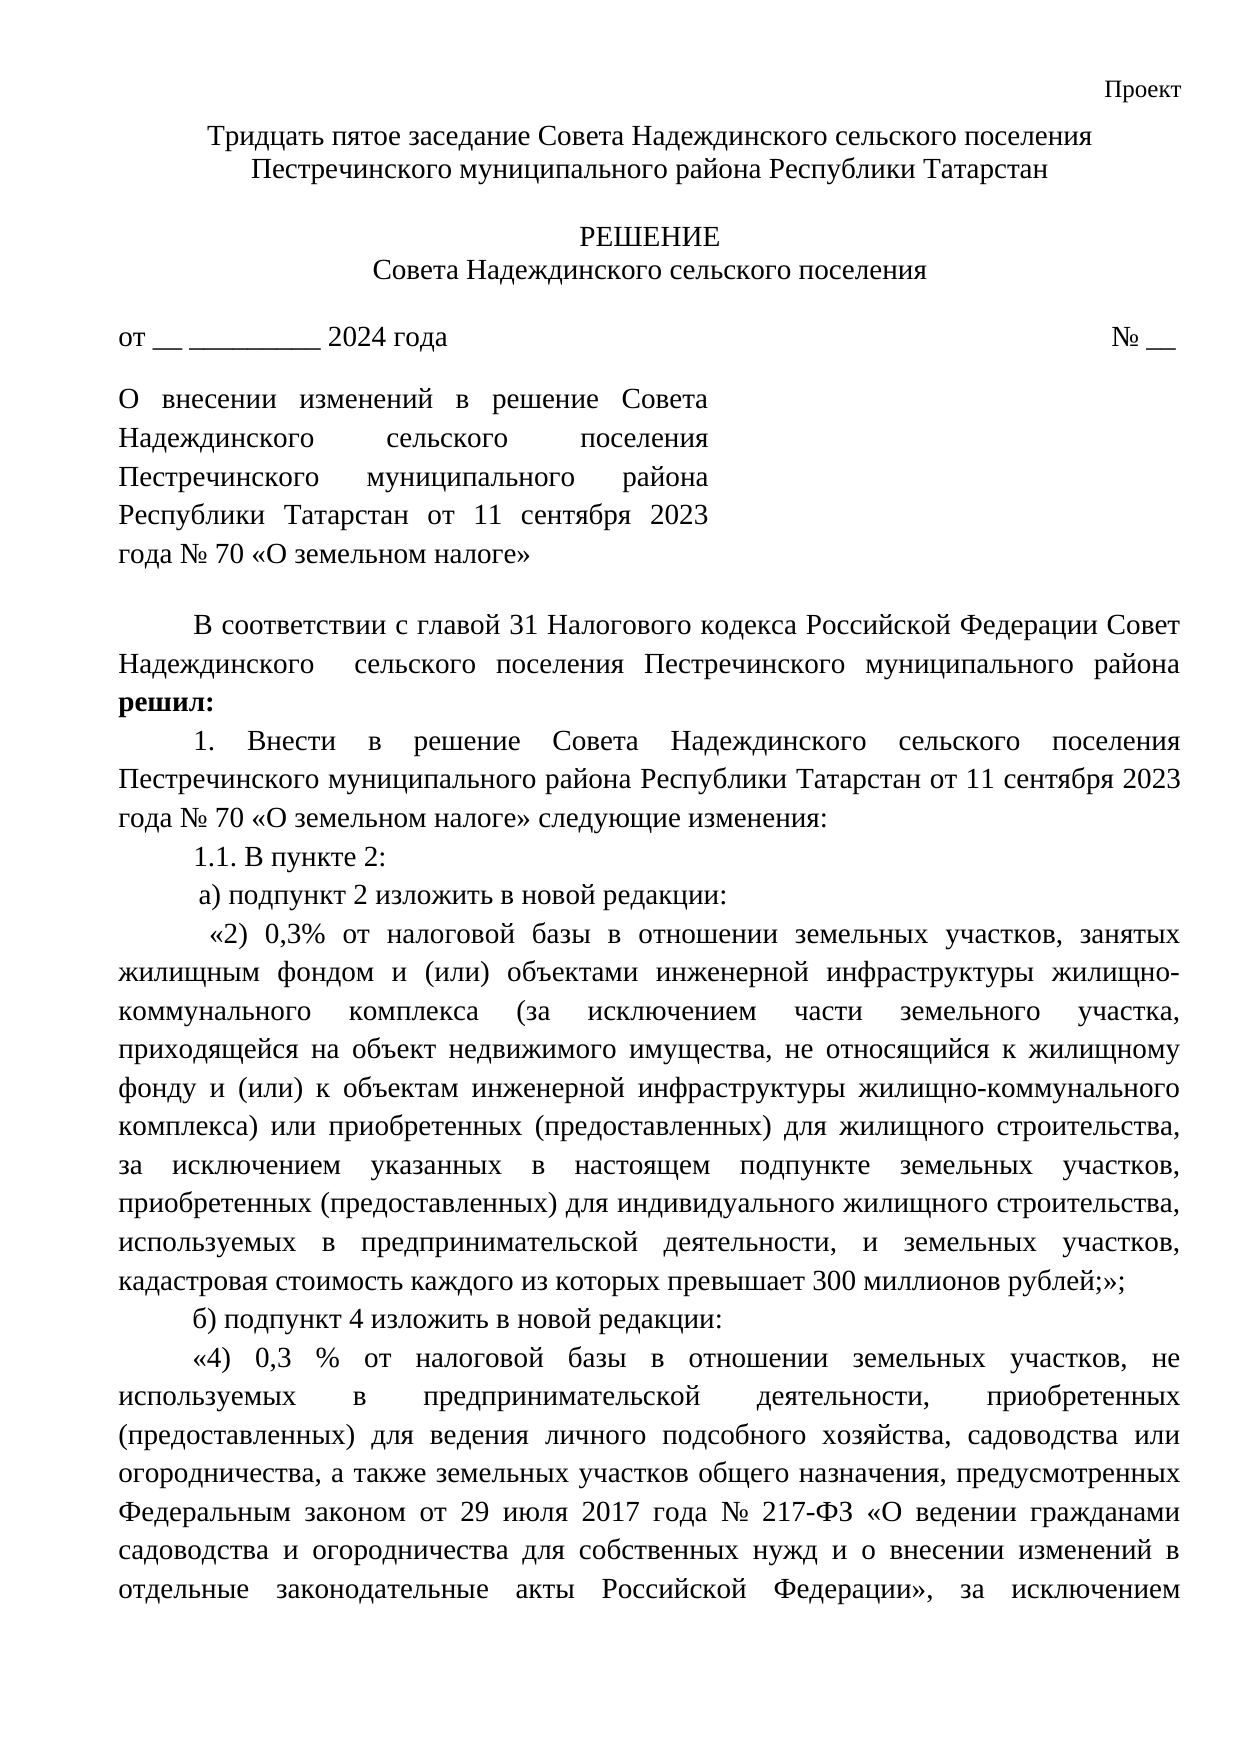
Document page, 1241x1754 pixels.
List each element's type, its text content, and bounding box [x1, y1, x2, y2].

text от __ _________ 2024 года № __ [118, 319, 1181, 353]
text Совета Надеждинского сельского поселения [118, 252, 1181, 286]
text 1.1. В пункте 2: [118, 839, 1181, 872]
text б) подпункт 4 изложить в новой редакции: [118, 1301, 1181, 1335]
text Тридцать пятое заседание Совета Надеждинского сельского поселения [118, 118, 1181, 152]
text В соответствии с главой 31 Налогового кодекса Российской Федерации Совет Надеждинского сельского поселения Пестречинского муниципального района решил: [118, 607, 1181, 718]
text Пестречинского муниципального района Республики Татарстан [118, 152, 1181, 185]
text «2) 0,3% от налоговой базы в отношении земельных участков, занятых жилищным фондом и (или) объектами инженерной инфраструктуры жилищно-коммунального комплекса (за исключением части земельного участка, приходящейся на объект недвижимого имущества, не относящийся к жилищному фонду и (или) к объектам инженерной инфраструктуры жилищно-коммунального комплекса) или приобретенных (предоставленных) для жилищного строительства, за исключением указанных в настоящем подпункте земельных участков, приобретенных (предоставленных) для индивидуального жилищного строительства, используемых в предпринимательской деятельности, и земельных участков, кадастровая стоимость каждого из которых превышает 300 миллионов рублей;»; [118, 916, 1181, 1296]
text 1. Внести в решение Совета Надеждинского сельского поселения Пестречинского муниципального района Республики Татарстан от 11 сентября 2023 года № 70 «О земельном налоге» следующие изменения: [118, 723, 1181, 834]
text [118, 1340, 1181, 1604]
text РЕШЕНИЕ [118, 219, 1181, 252]
text а) подпункт 2 изложить в новой редакции: [118, 877, 1181, 911]
text О внесении изменений в решение Совета Надеждинского сельского поселения Пестречинского муниципального района Республики Татарстан от 11 сентября 2023 года № 70 «О земельном налоге» [118, 382, 709, 569]
